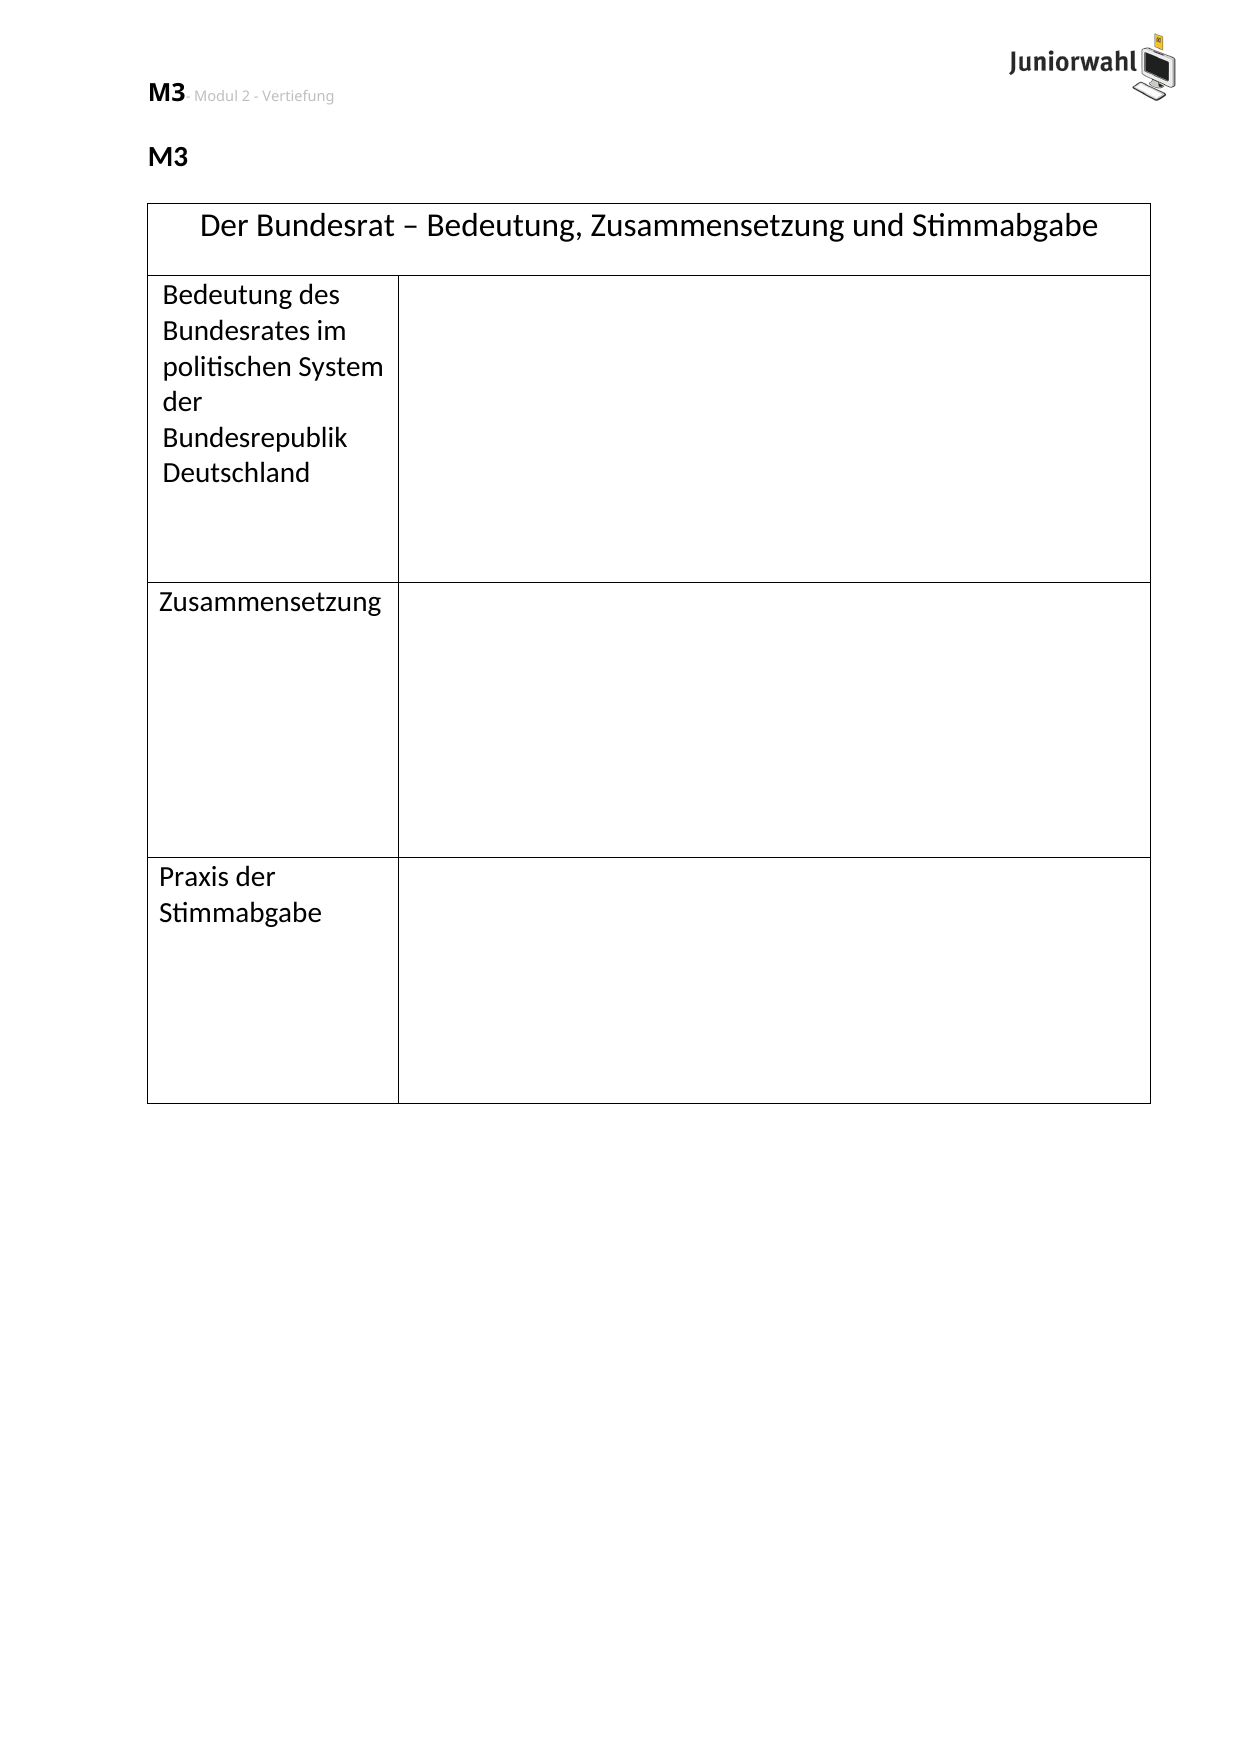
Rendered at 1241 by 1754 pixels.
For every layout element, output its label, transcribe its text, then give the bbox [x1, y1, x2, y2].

table_cell [399, 858, 1150, 1102]
table_cell Praxis der Stimmabgabe [148, 858, 398, 1102]
table_cell Zusammensetzung [148, 583, 398, 857]
table_cell [399, 276, 1150, 582]
subtitle M3 [148, 138, 1152, 174]
table_header Der Bundesrat – Bedeutung, Zusammensetzung und Stimmabgabe [148, 204, 1150, 275]
table_cell Bedeutung des Bundesrates im politischen System der Bundesrepublik Deutschland [148, 276, 398, 582]
table_cell [399, 583, 1150, 857]
picture [1006, 31, 1177, 102]
